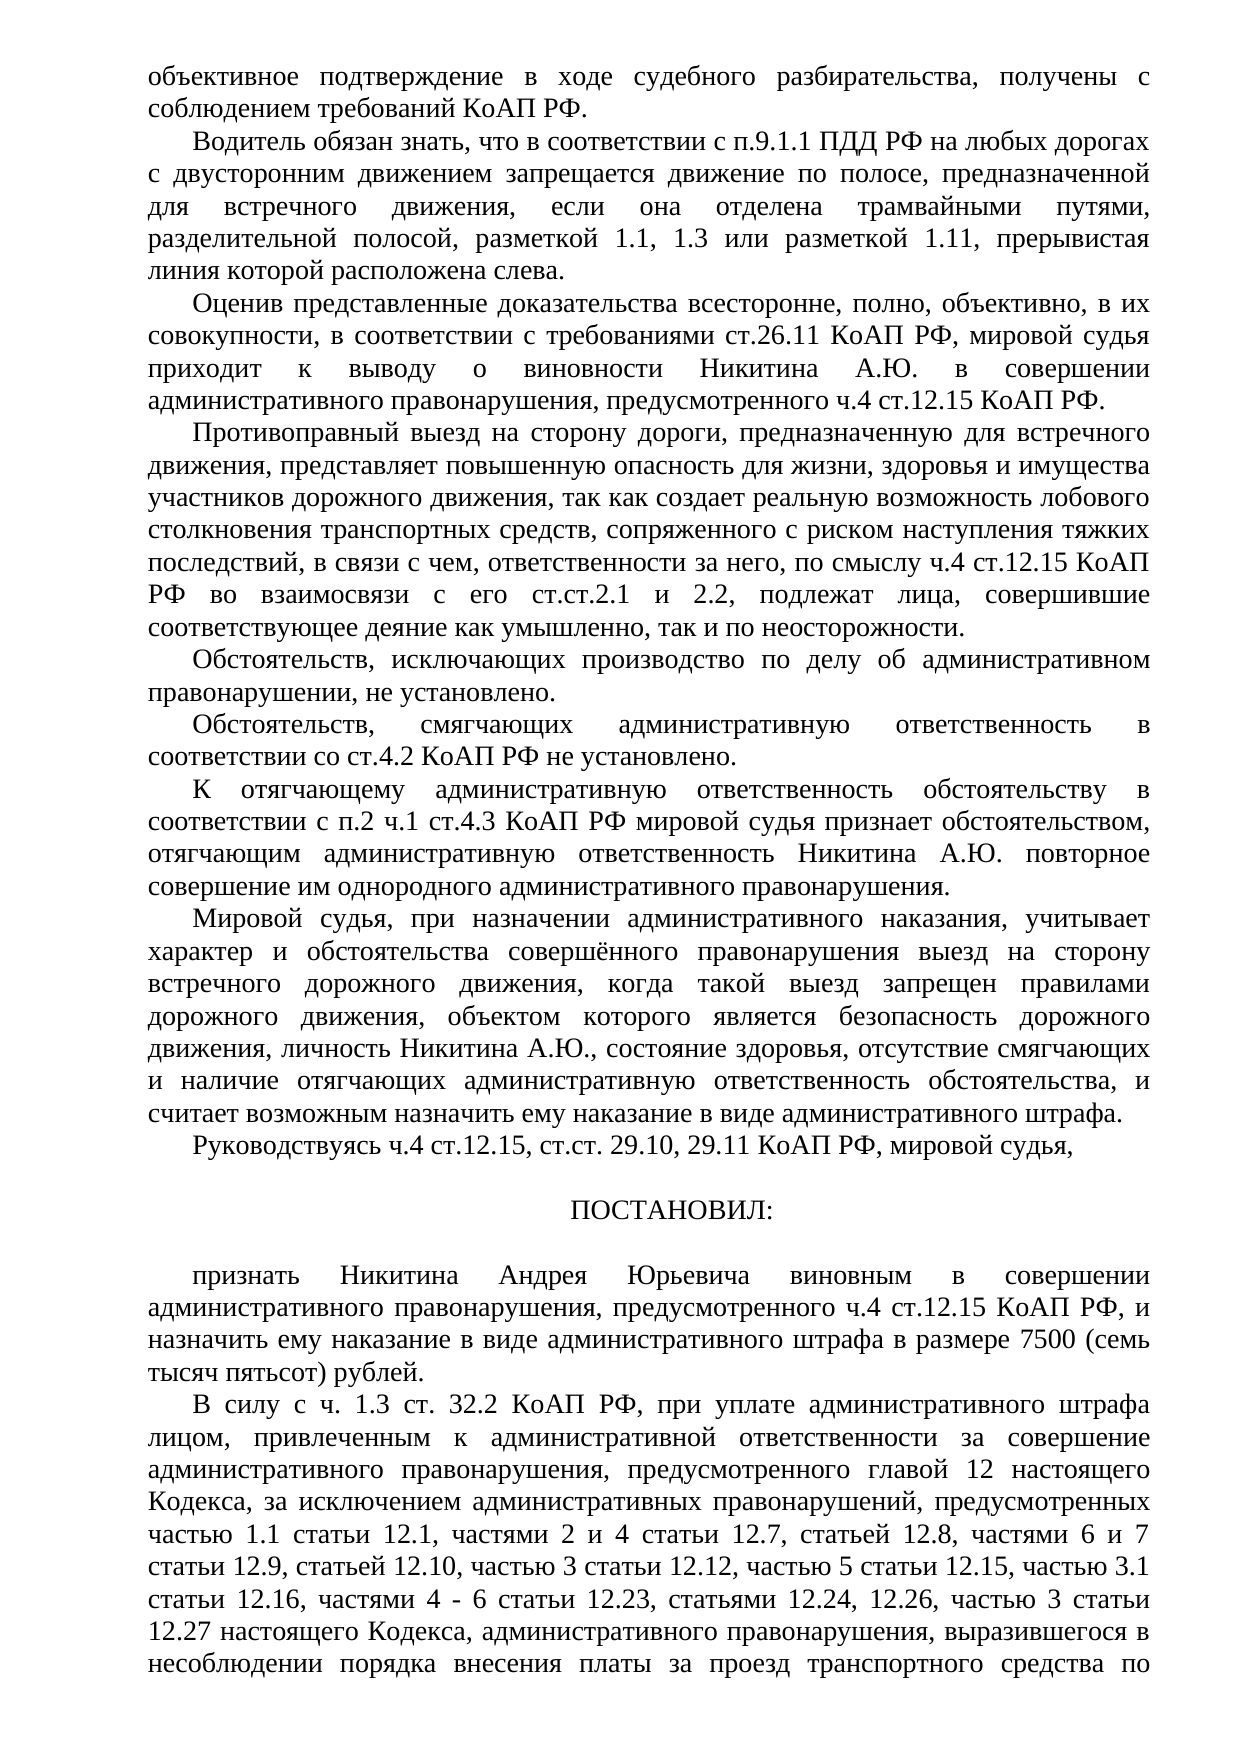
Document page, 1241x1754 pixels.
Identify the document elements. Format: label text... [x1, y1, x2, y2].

text признать Никитина Андрея Юрьевича виновным в совершении административного правонарушения, предусмотренного ч.4 ст.12.15 КоАП РФ, и назначить ему наказание в виде административного штрафа в размере 7500 (семь тысяч пятьсот) рублей. [148, 1258, 1152, 1387]
text Противоправный выезд на сторону дороги, предназначенную для встречного движения, представляет повышенную опасность для жизни, здоровья и имущества участников дорожного движения, так как создает реальную возможность лобового столкновения транспортных средств, сопряженного с риском наступления тяжких последствий, в связи с чем, ответственности за него, по смыслу ч.4 ст.12.15 КоАП РФ во взаимосвязи с его ст.ст.2.1 и 2.2, подлежат лица, совершившие соответствующее деяние как умышленно, так и по неосторожности. [148, 415, 1152, 642]
text Обстоятельств, смягчающих административную ответственность в соответствии со ст.4.2 КоАП РФ не установлено. [148, 707, 1152, 772]
text ПОСТАНОВИЛ: [148, 1193, 1152, 1225]
text Обстоятельств, исключающих производство по делу об административном правонарушении, не установлено. [148, 642, 1152, 707]
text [148, 1387, 1152, 1679]
text К отягчающему административную ответственность обстоятельству в соответствии с п.2 ч.1 ст.4.3 КоАП РФ мировой судья признает обстоятельством, отягчающим административную ответственность Никитина А.Ю. повторное совершение им однородного административного правонарушения. [148, 772, 1152, 901]
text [148, 59, 1152, 124]
text Мировой судья, при назначении административного наказания, учитывает характер и обстоятельства совершённого правонарушения выезд на сторону встречного дорожного движения, когда такой выезд запрещен правилами дорожного движения, объектом которого является безопасность дорожного движения, личность Никитина А.Ю., состояние здоровья, отсутствие смягчающих и наличие отягчающих административную ответственность обстоятельства, и считает возможным назначить ему наказание в виде административного штрафа. [148, 901, 1152, 1128]
text Оценив представленные доказательства всесторонне, полно, объективно, в их совокупности, в соответствии с требованиями ст.26.11 КоАП РФ, мировой судья приходит к выводу о виновности Никитина А.Ю. в совершении административного правонарушения, предусмотренного ч.4 ст.12.15 КоАП РФ. [148, 286, 1152, 415]
text Водитель обязан знать, что в соответствии с п.9.1.1 ПДД РФ на любых дорогах с двусторонним движением запрещается движение по полосе, предназначенной для встречного движения, если она отделена трамвайными путями, разделительной полосой, разметкой 1.1, 1.3 или разметкой 1.11, прерывистая линия которой расположена слева. [148, 124, 1152, 286]
text Руководствуясь ч.4 ст.12.15, ст.ст. 29.10, 29.11 КоАП РФ, мировой судья, [148, 1128, 1152, 1161]
